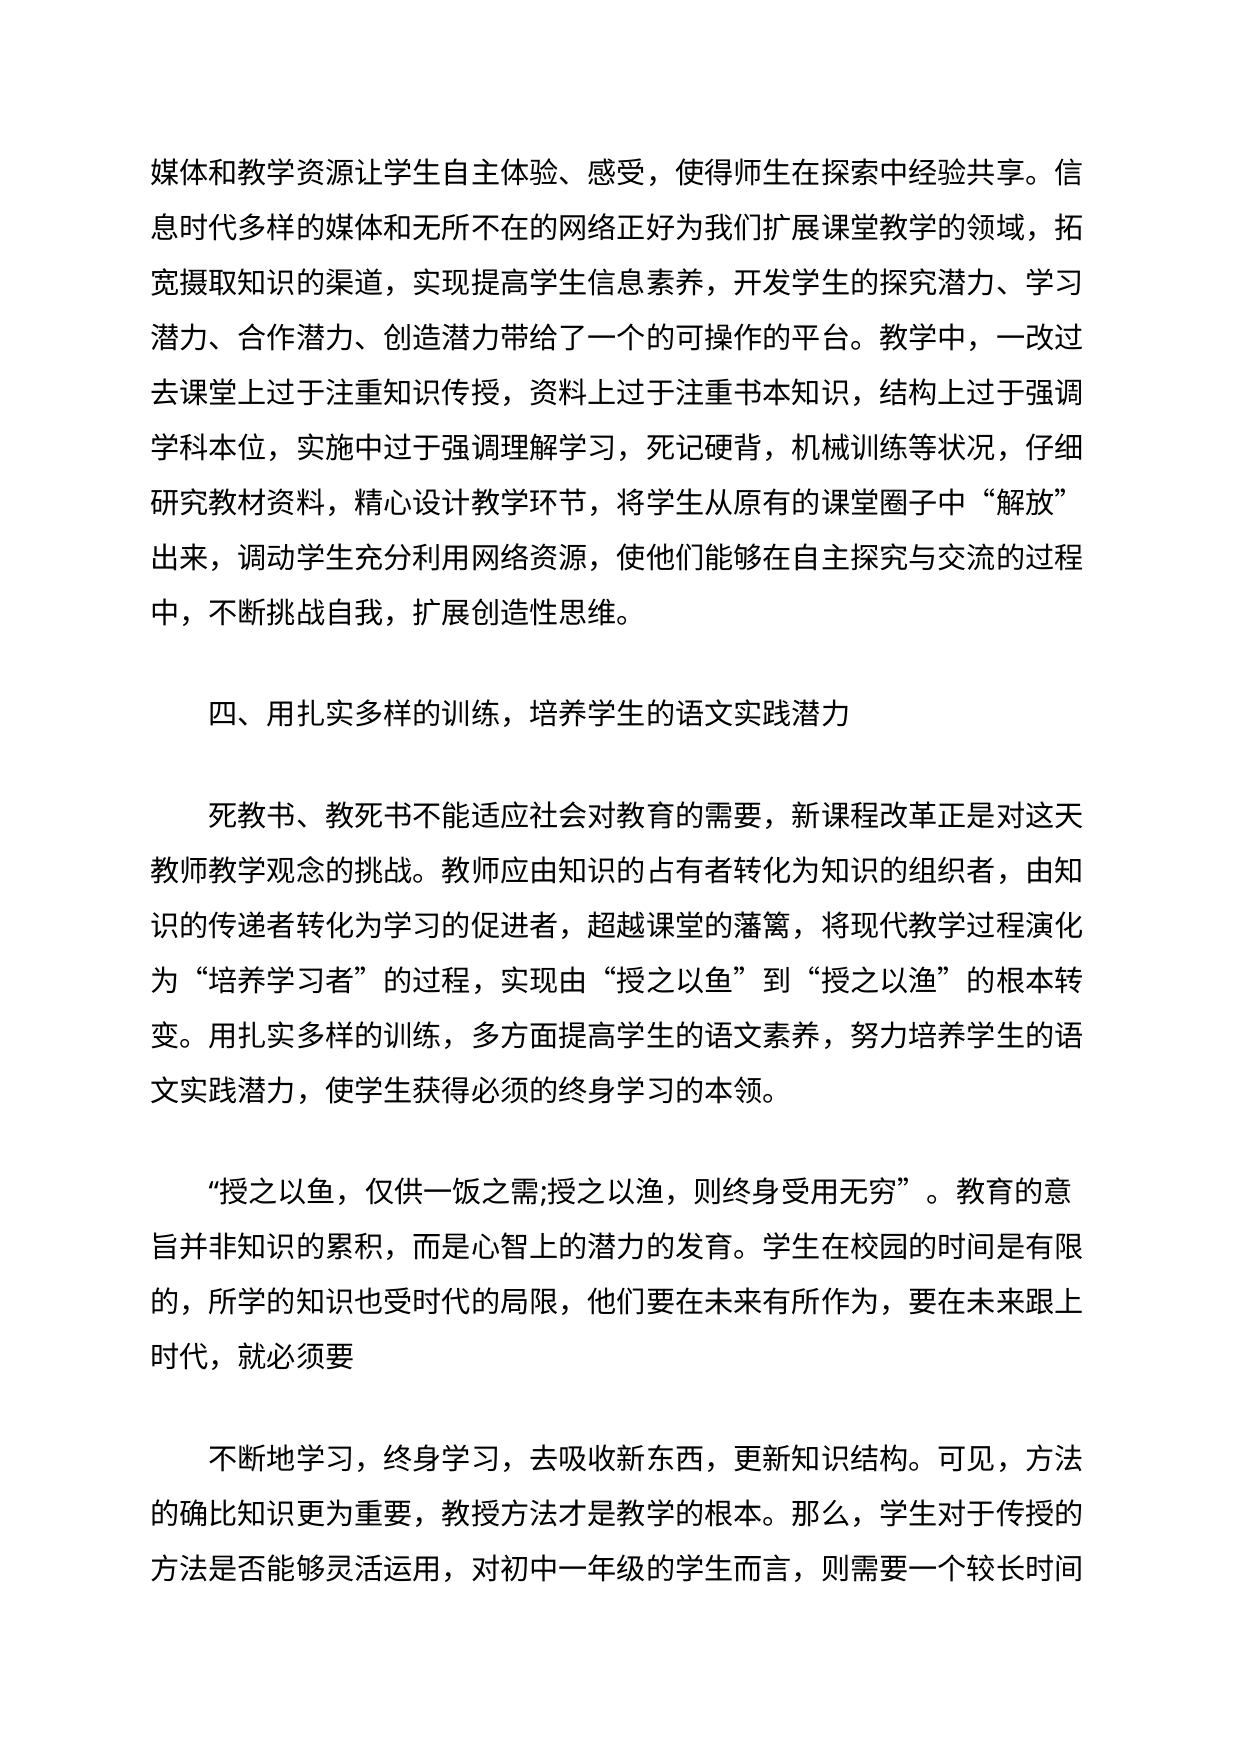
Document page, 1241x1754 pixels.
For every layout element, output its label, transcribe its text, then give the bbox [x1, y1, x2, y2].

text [150, 1436, 1090, 1588]
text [150, 150, 1090, 631]
text 四、用扎实多样的训练，培养学生的语文实践潜力 [150, 691, 1090, 733]
text “授之以鱼，仅供一饭之需;授之以渔，则终身受用无穷”。教育的意旨并非知识的累积，而是心智上的潜力的发育。学生在校园的时间是有限的，所学的知识也受时代的局限，他们要在未来有所作为，要在未来跟上时代，就必须要 [150, 1169, 1090, 1376]
text 死教书、教死书不能适应社会对教育的需要，新课程改革正是对这天教师教学观念的挑战。教师应由知识的占有者转化为知识的组织者，由知识的传递者转化为学习的促进者，超越课堂的藩篱，将现代教学过程演化为“培养学习者”的过程，实现由“授之以鱼”到“授之以渔”的根本转变。用扎实多样的训练，多方面提高学生的语文素养，努力培养学生的语文实践潜力，使学生获得必须的终身学习的本领。 [150, 793, 1090, 1109]
